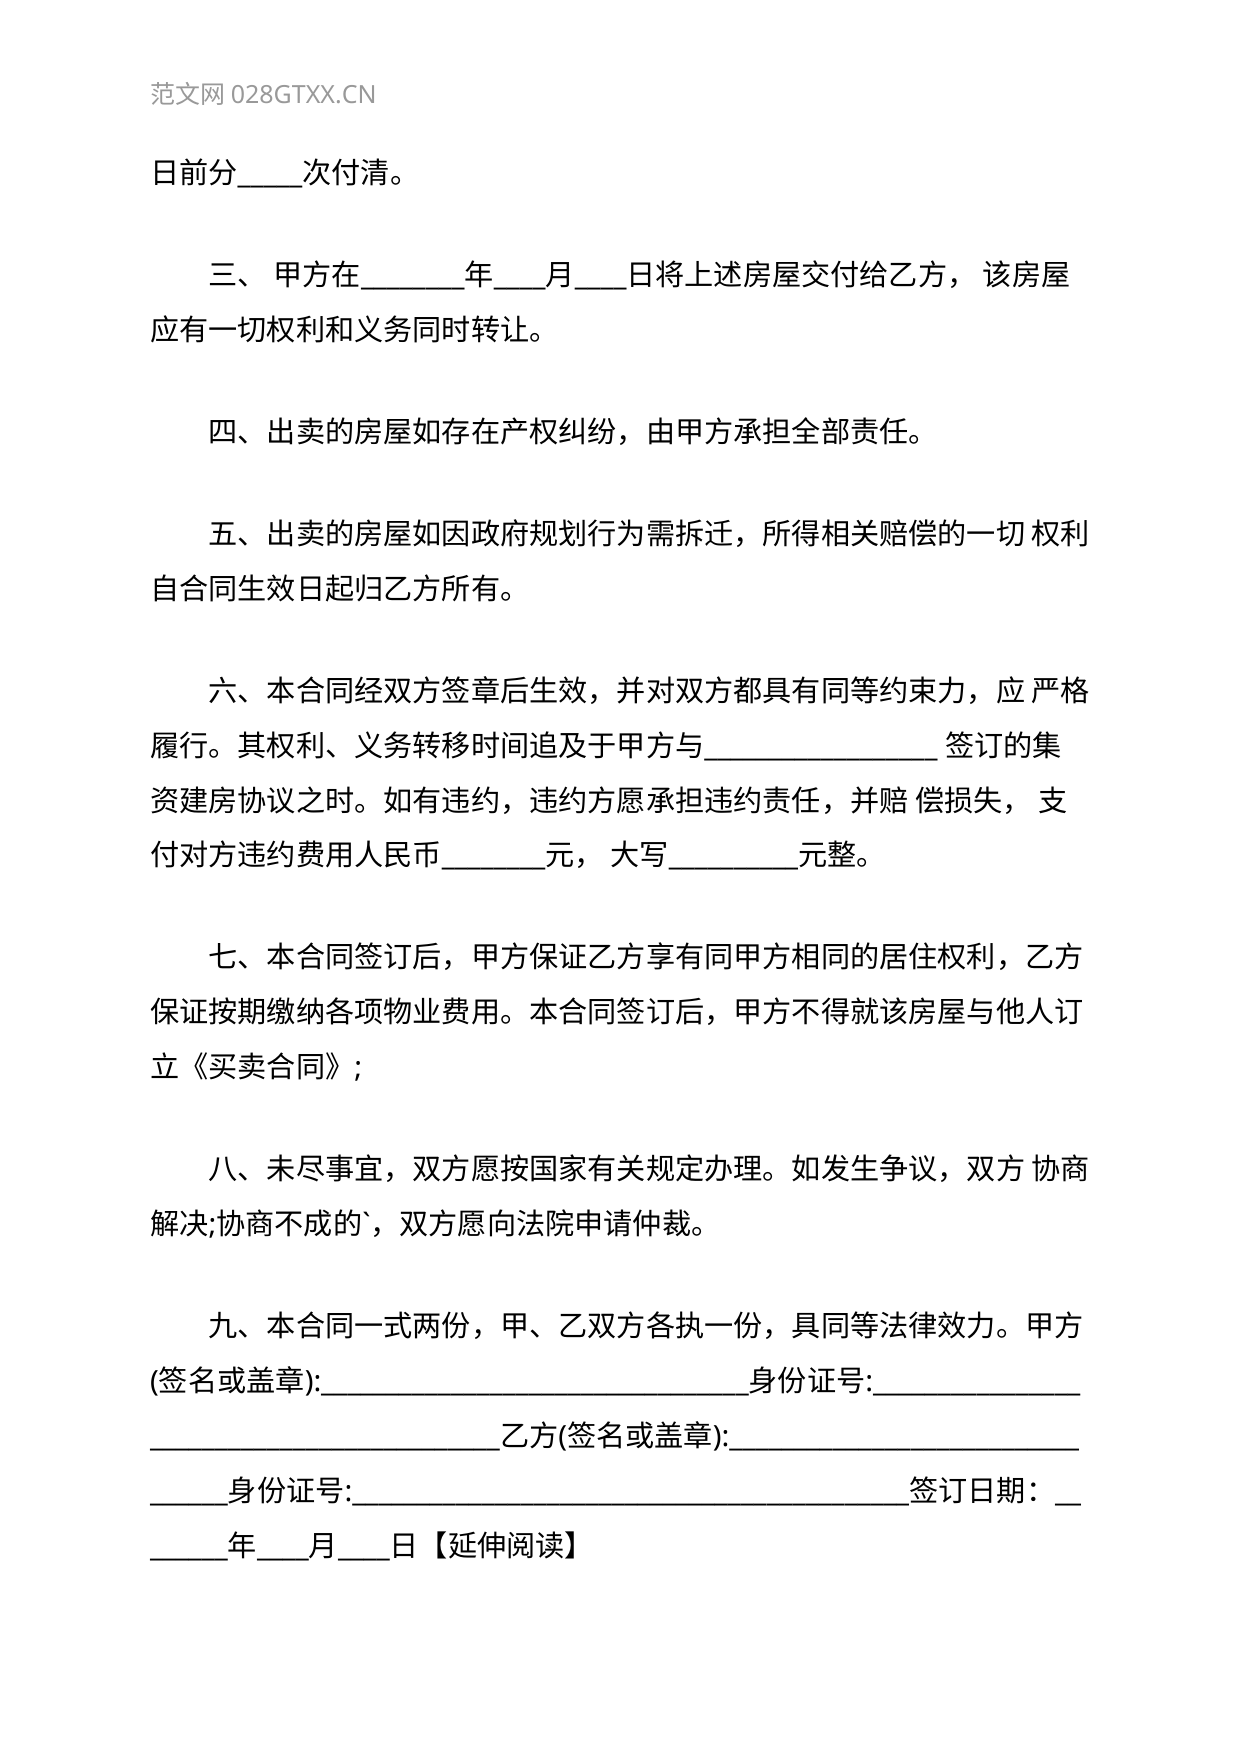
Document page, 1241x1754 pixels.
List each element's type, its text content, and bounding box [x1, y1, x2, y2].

text 九、本合同一式两份，甲、乙双方各执一份，具同等法律效力。甲方(签名或盖章):_________________________________身份证号:___________________________________________乙方(签名或盖章):_________________________________身份证号:___________________________________________签订日期：________年____月____日【延伸阅读】 [150, 1303, 1090, 1565]
text 三、 甲方在________年____月____日将上述房屋交付给乙方， 该房屋应有一切权利和义务同时转让。 [150, 252, 1090, 349]
text 八、未尽事宜，双方愿按国家有关规定办理。如发生争议，双方 协商解决;协商不成的`，双方愿向法院申请仲裁。 [150, 1146, 1090, 1243]
text 四、出卖的房屋如存在产权纠纷，由甲方承担全部责任。 [150, 409, 1090, 451]
text 七、本合同签订后，甲方保证乙方享有同甲方相同的居住权利，乙方保证按期缴纳各项物业费用。本合同签订后，甲方不得就该房屋与他人订立《买卖合同》; [150, 934, 1090, 1086]
text 六、本合同经双方签章后生效，并对双方都具有同等约束力，应 严格履行。其权利、义务转移时间追及于甲方与__________________ 签订的集资建房协议之时。如有违约，违约方愿承担违约责任，并赔 偿损失， 支付对方违约费用人民币________元， 大写__________元整。 [150, 667, 1090, 874]
text 五、出卖的房屋如因政府规划行为需拆迁，所得相关赔偿的一切 权利自合同生效日起归乙方所有。 [150, 511, 1090, 608]
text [150, 150, 1090, 192]
